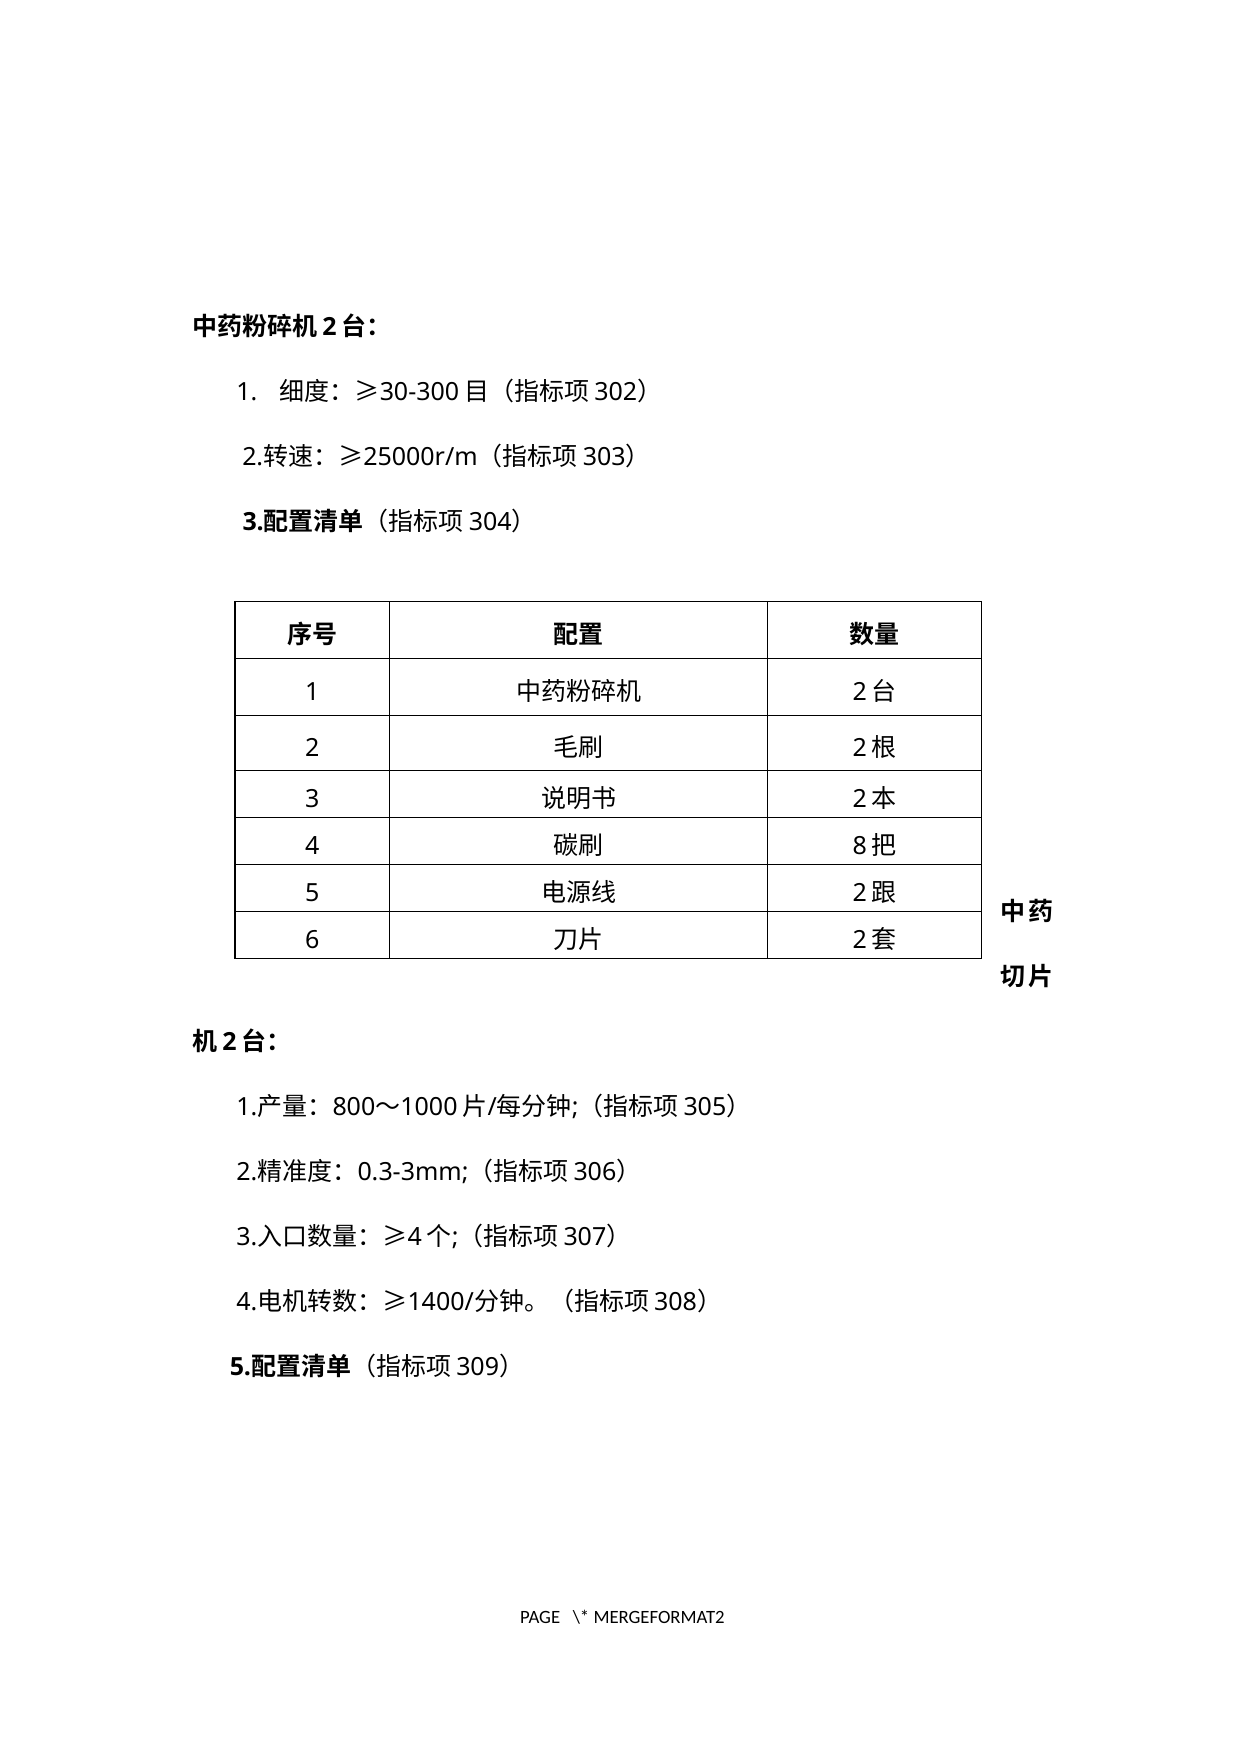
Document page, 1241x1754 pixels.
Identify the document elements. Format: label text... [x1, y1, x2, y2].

table_header 数量 [768, 602, 981, 658]
text 中药粉碎机2台： [192, 292, 1053, 357]
table_cell 8把 [768, 818, 981, 864]
table_cell 刀片 [390, 912, 767, 957]
table_cell 2 [236, 716, 389, 770]
table_cell 中药粉碎机 [390, 659, 767, 715]
table_header 配置 [390, 602, 767, 658]
table_cell 5 [236, 865, 389, 911]
text 4.电机转数：≥1400/分钟。（指标项308） [192, 1267, 1053, 1332]
table_cell 2跟 [768, 865, 981, 911]
table_cell 6 [236, 912, 389, 957]
text 3.配置清单（指标项304） [192, 487, 1053, 552]
text 1.产量：800～1000片/每分钟;（指标项305） [192, 1072, 1053, 1137]
table_cell 2套 [768, 912, 981, 957]
table_cell 2台 [768, 659, 981, 715]
text 2.转速：≥25000r/m（指标项303） [192, 422, 1053, 487]
text 中药切片机2台： [192, 877, 1053, 1072]
table_header 序号 [236, 602, 389, 658]
table_cell 说明书 [390, 771, 767, 817]
table_cell 毛刷 [390, 716, 767, 770]
table_cell 3 [236, 771, 389, 817]
text 3.入口数量：≥4个;（指标项307） [192, 1202, 1053, 1267]
table_cell 碳刷 [390, 818, 767, 864]
table_cell 2本 [768, 771, 981, 817]
table_cell 1 [236, 659, 389, 715]
list 细度：≥30-300目（指标项302） [192, 357, 1053, 422]
table_cell 4 [236, 818, 389, 864]
table_cell 2根 [768, 716, 981, 770]
table_cell 电源线 [390, 865, 767, 911]
text 5.配置清单（指标项309） [192, 1332, 1053, 1397]
text 2.精准度：0.3-3mm;（指标项306） [192, 1137, 1053, 1202]
